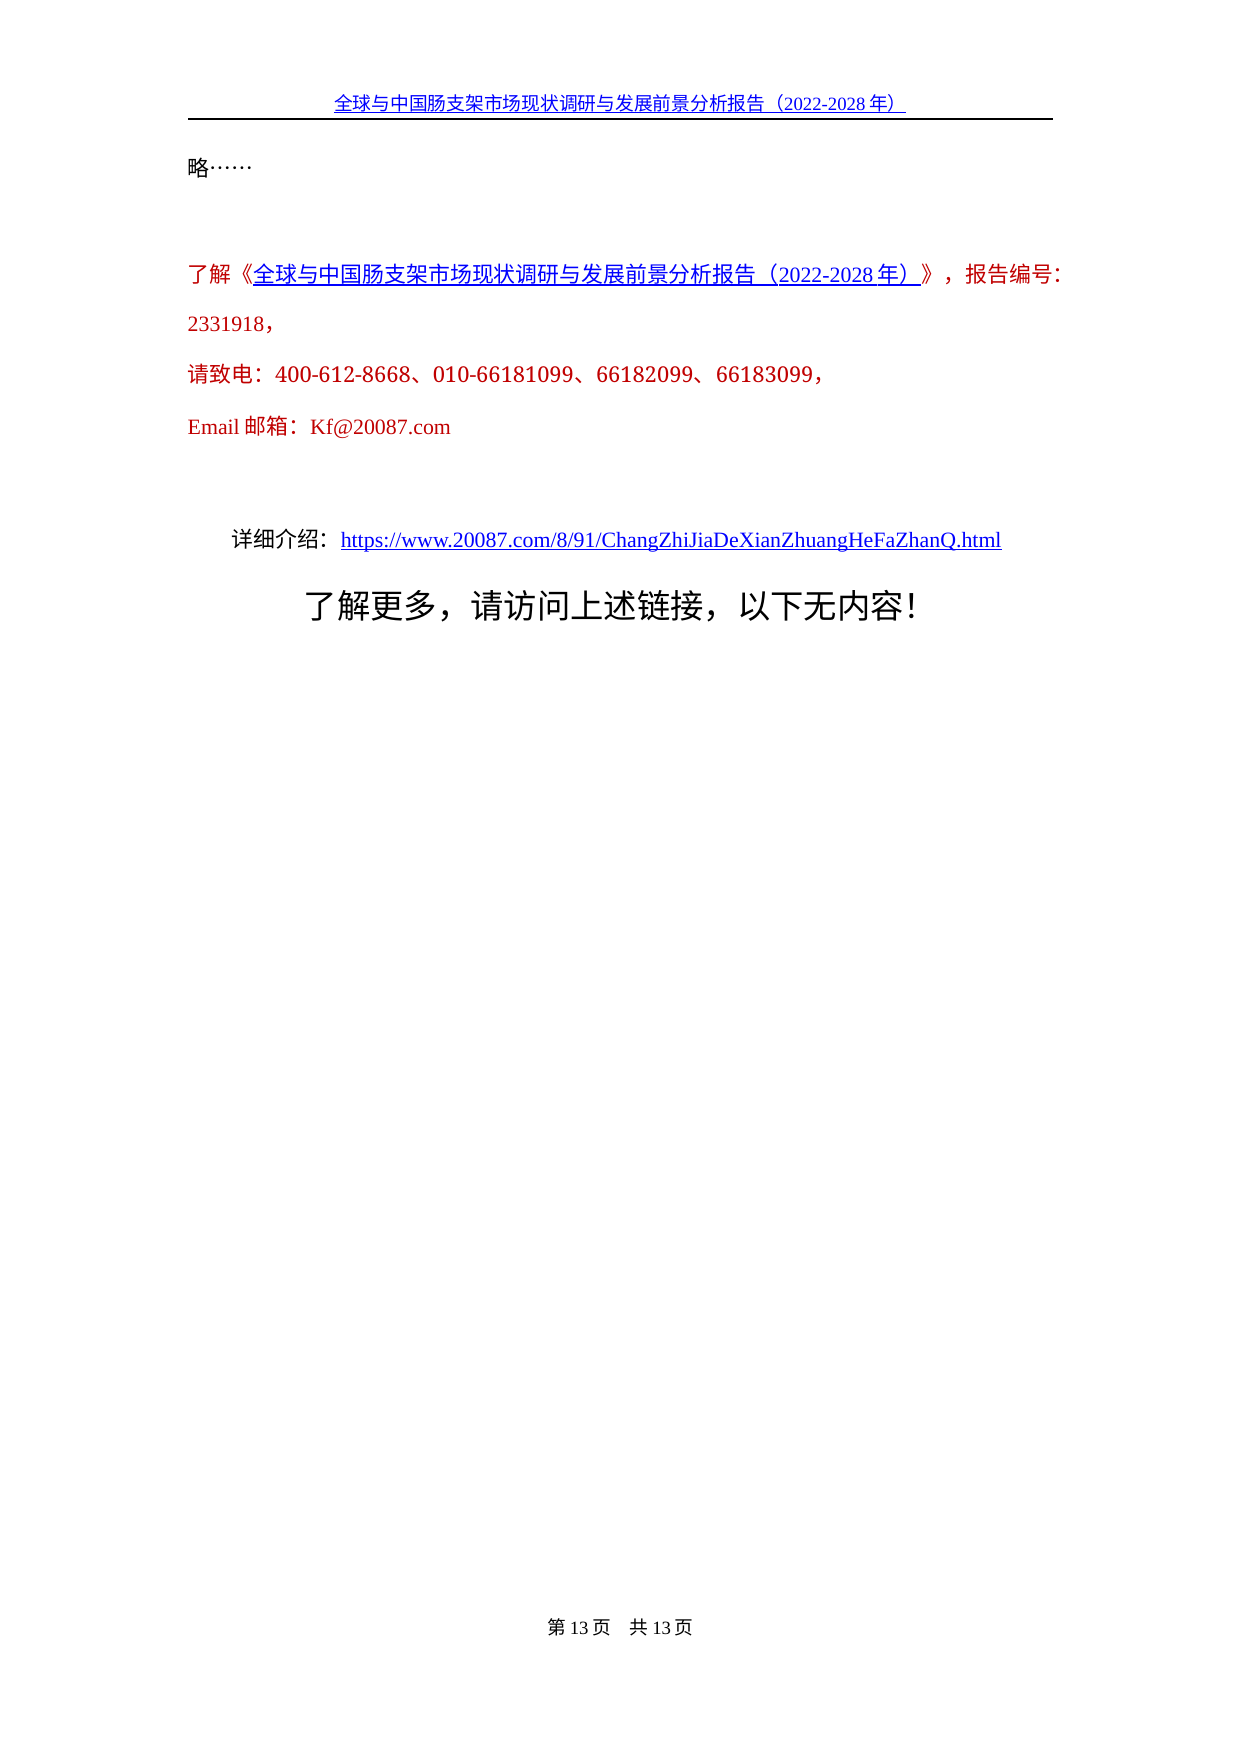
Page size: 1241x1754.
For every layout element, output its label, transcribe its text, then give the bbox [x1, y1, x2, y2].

title 了解更多，请访问上述链接，以下无内容！ [187, 571, 1053, 636]
text 详细介绍：https://www.20087.com/8/91/ChangZhiJiaDeXianZhuangHeFaZhanQ.html [187, 521, 1053, 554]
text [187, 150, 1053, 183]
text 了解《全球与中国肠支架市场现状调研与发展前景分析报告（2022-2028年）》，报告编号：2331918， [187, 257, 1053, 338]
text 请致电：400-612-8668、010-66181099、66182099、66183099， [187, 357, 1053, 389]
text Email邮箱：Kf@20087.com [187, 408, 1053, 441]
